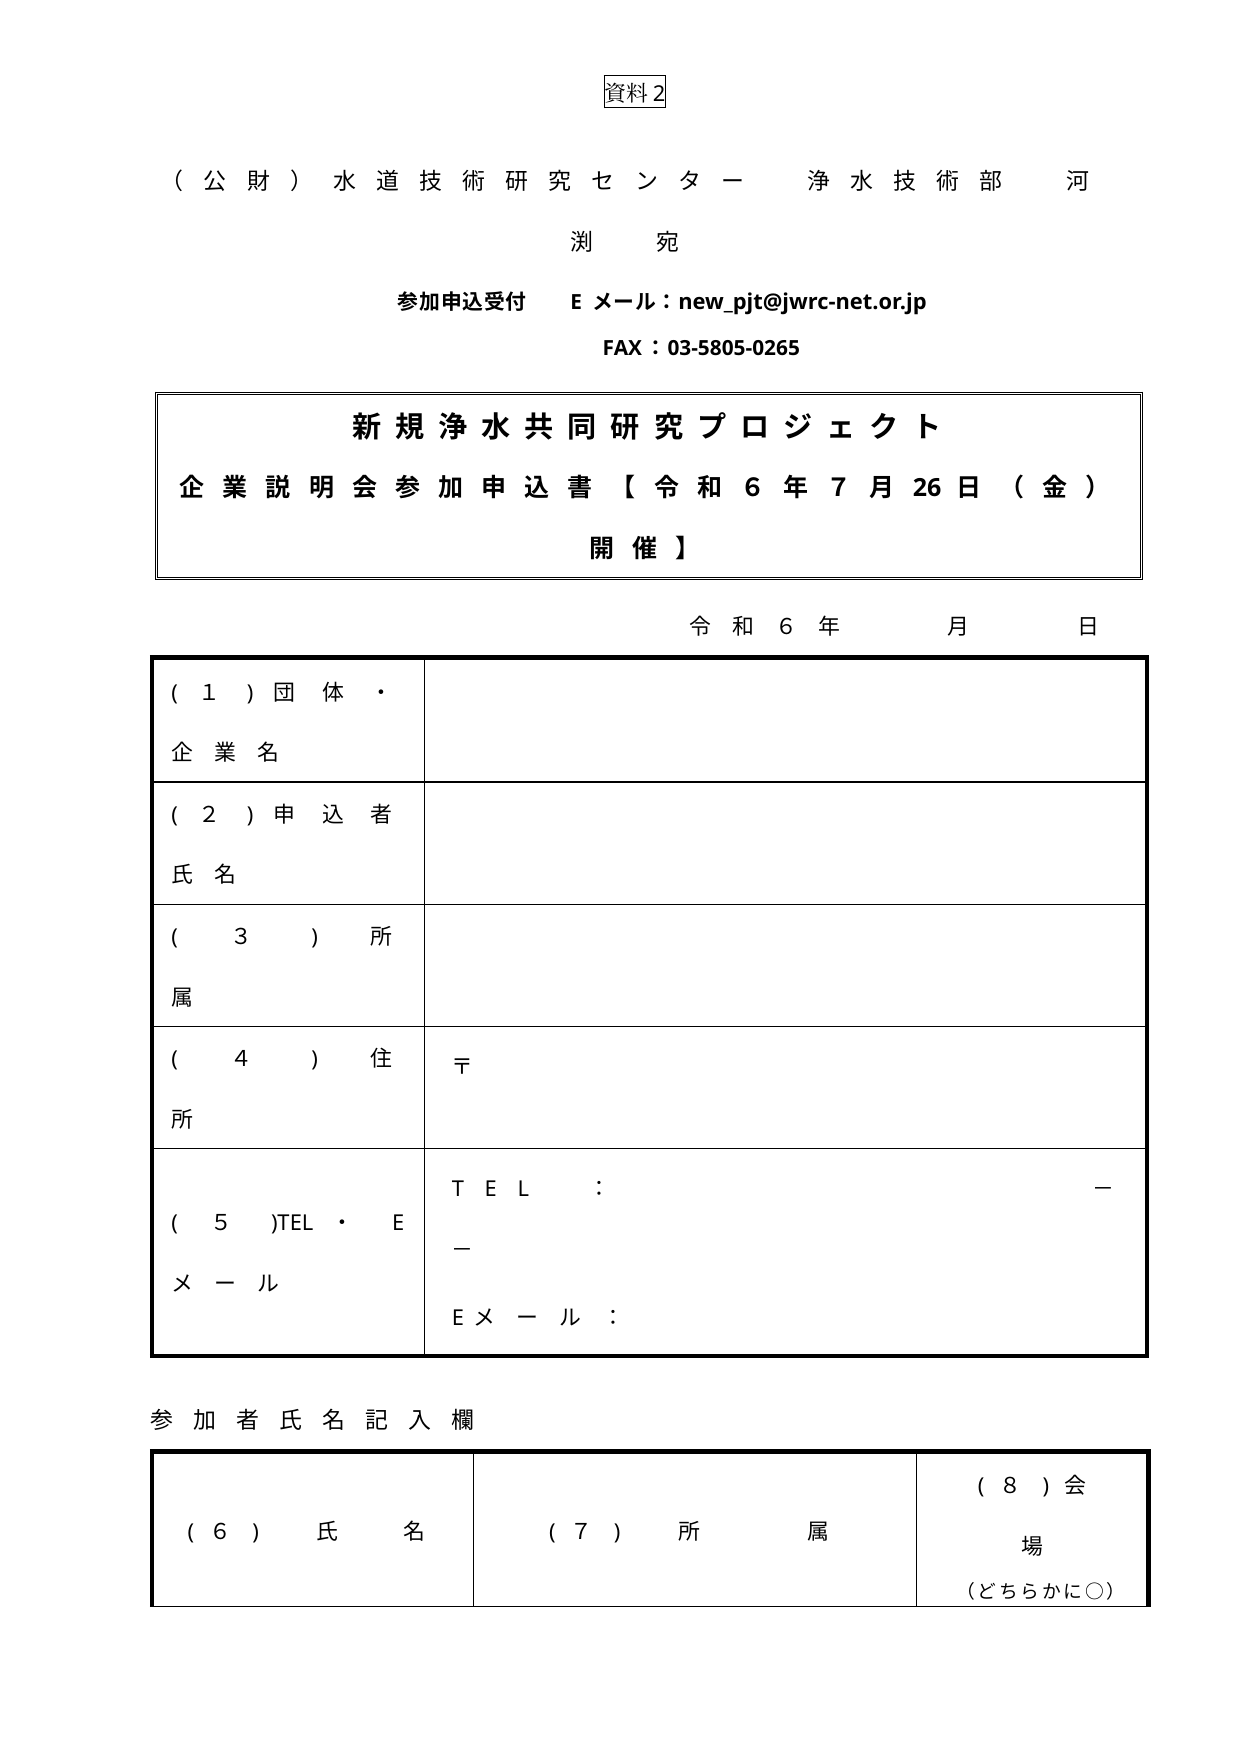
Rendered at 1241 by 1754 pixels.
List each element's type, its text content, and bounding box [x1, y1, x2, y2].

text 参加申込受付 Eメール：new_pjt@jwrc-net.or.jp [193, 270, 1120, 331]
text FAX：03-5805-0265 [193, 331, 1120, 361]
text 令和６年 月 日 [150, 595, 1120, 655]
table_header [425, 660, 1145, 781]
table_header 新規浄水共同研究プロジェクト 企業説明会参加申込書【令和６年７月26日（金）開催】 [158, 395, 1140, 577]
table_cell (２)申込者氏名 [154, 783, 424, 904]
table_header (７) 所 属 [474, 1454, 916, 1606]
table_cell [425, 783, 1145, 904]
table_cell (５)TEL・Eメール [154, 1149, 424, 1354]
table_cell [425, 905, 1145, 1026]
table_header (８)会 場 （どちらかに○） [917, 1454, 1146, 1606]
table_cell TEL： － － Eメール： [425, 1149, 1145, 1354]
text 参加者氏名記入欄 [150, 1389, 1120, 1449]
table_header (１)団体・企業名 [154, 660, 424, 781]
text （公財）水道技術研究センター 浄水技術部 河渕 宛 [150, 149, 1120, 270]
table_header (６) 氏 名 [154, 1454, 473, 1606]
table_cell (４)住 所 [154, 1027, 424, 1148]
table_cell (３)所 属 [154, 905, 424, 1026]
table_cell 〒 [425, 1027, 1145, 1148]
